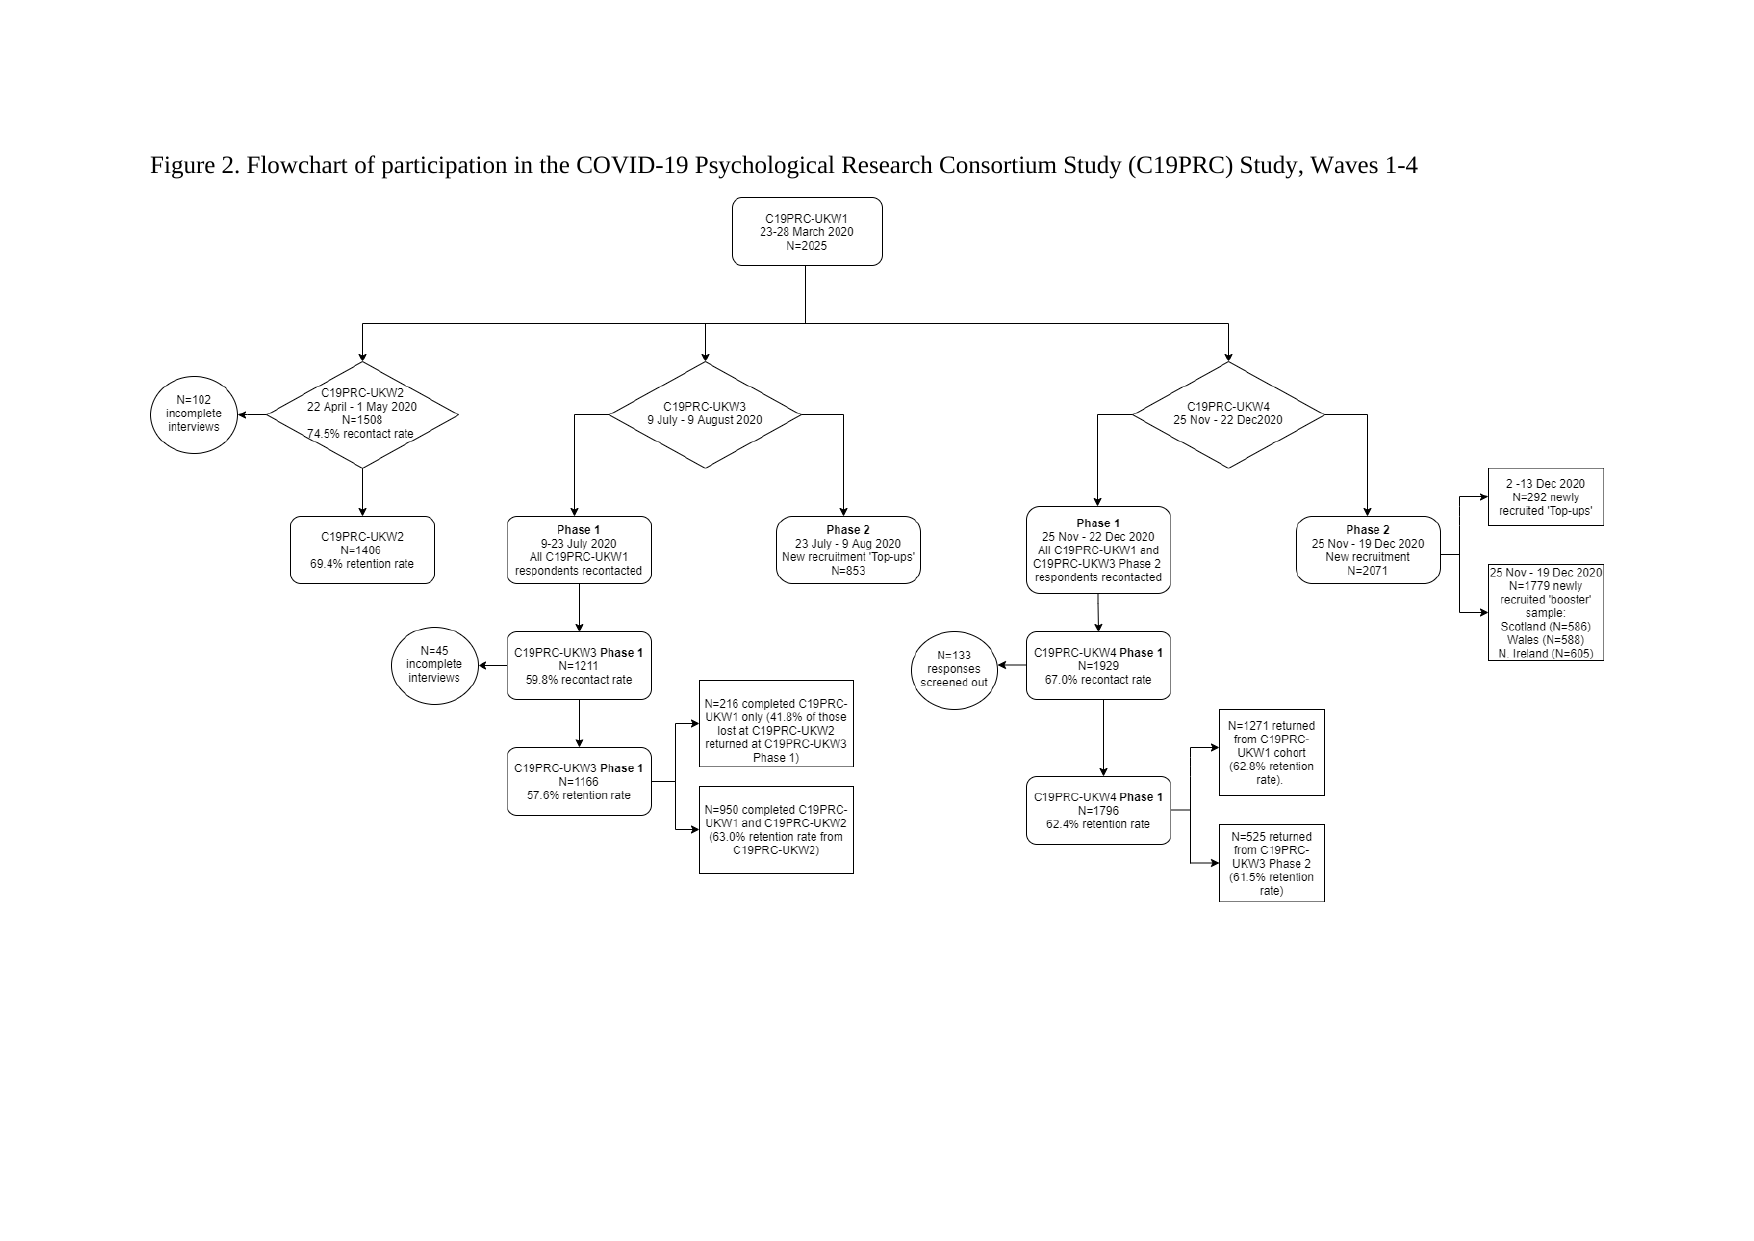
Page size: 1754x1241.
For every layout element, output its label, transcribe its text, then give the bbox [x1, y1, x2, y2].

picture [150, 197, 1604, 902]
text Figure 2. Flowchart of participation in the COVID-19 Psychological Research Consortium Study (C19PRC) Study, Waves 1-4 [150, 150, 1604, 179]
